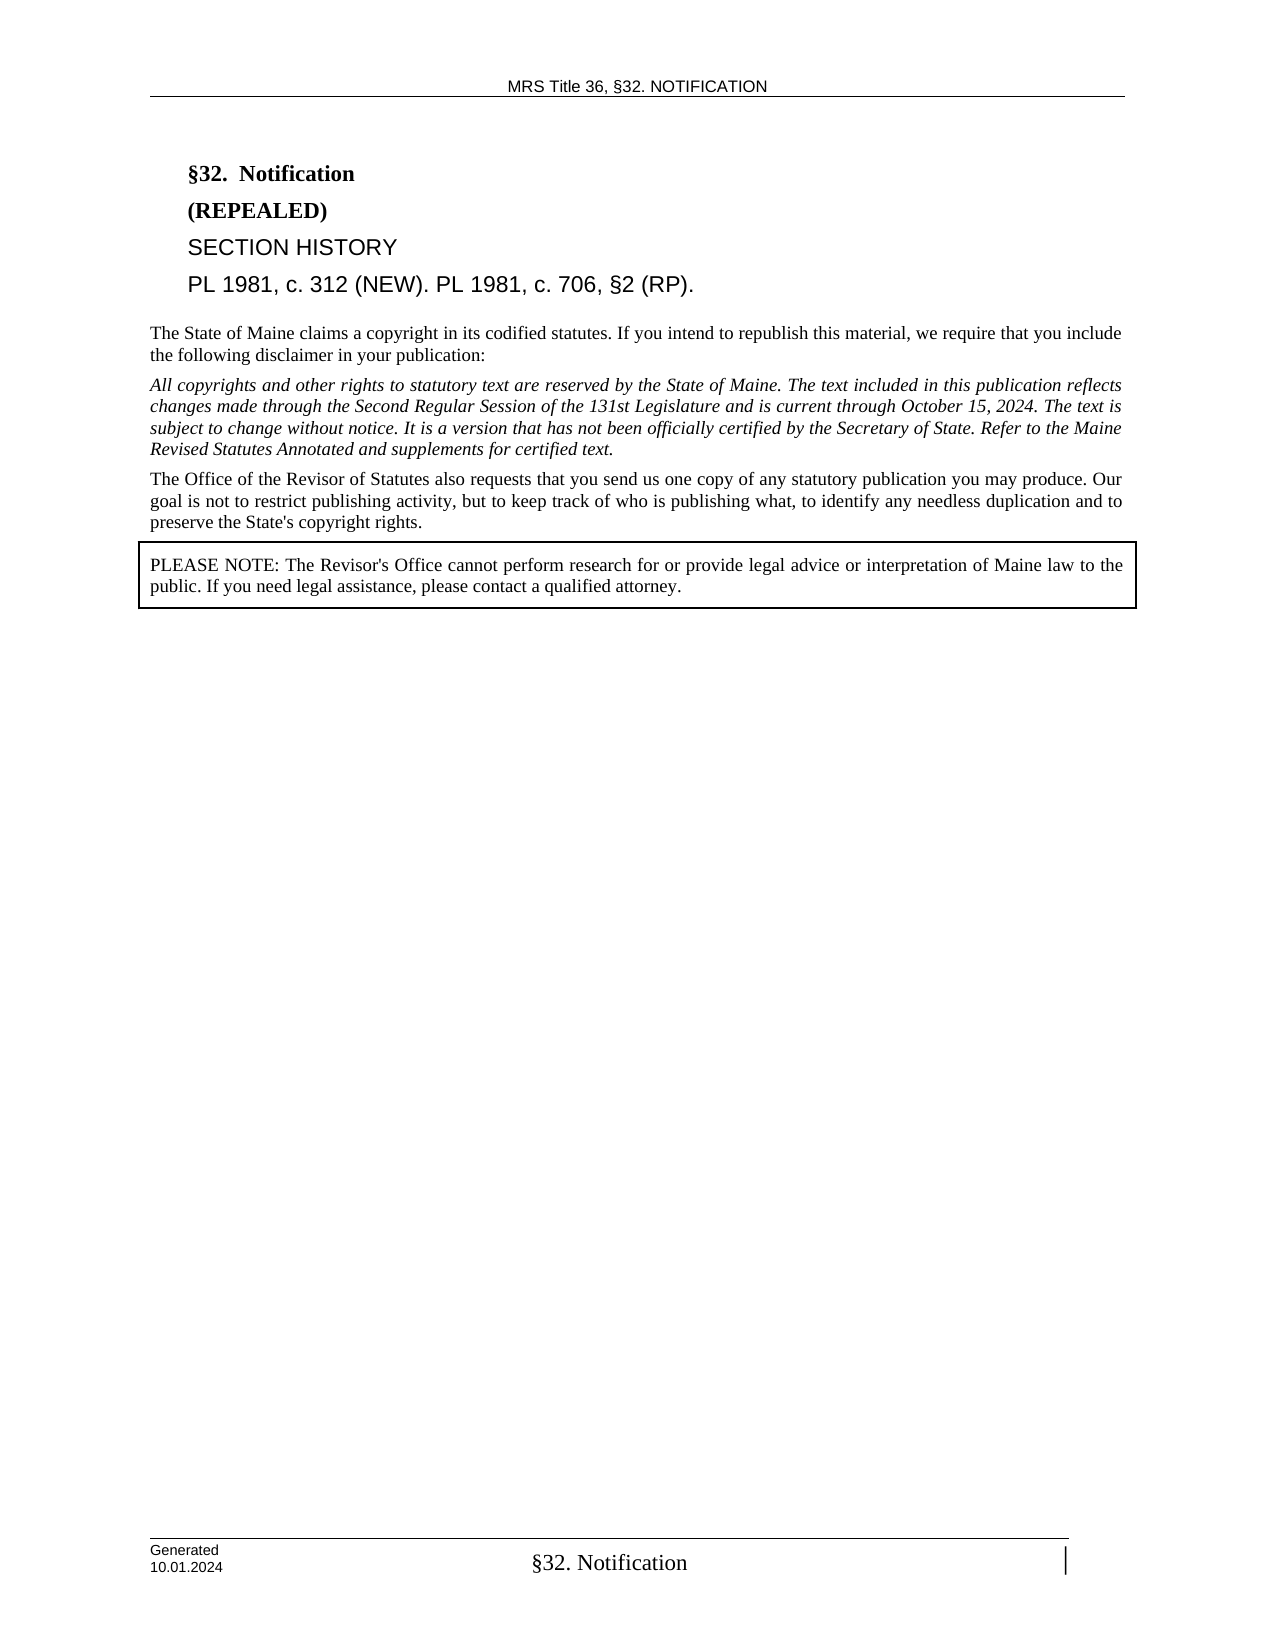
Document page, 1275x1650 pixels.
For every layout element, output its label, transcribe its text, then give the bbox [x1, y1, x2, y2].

text The State of Maine claims a copyright in its codified statutes. If you intend to republish this material, we require that you include the following disclaimer in your publication: [150, 322, 1125, 365]
text The Office of the Revisor of Statutes also requests that you send us one copy of any statutory publication you may produce. Our goal is not to restrict publishing activity, but to keep track of who is publishing what, to identify any needless duplication and to preserve the State's copyright rights. [150, 468, 1125, 533]
text §32. Notification [187, 160, 1125, 187]
text PLEASE NOTE: The Revisor's Office cannot perform research for or provide legal advice or interpretation of Maine law to the public. If you need legal assistance, please contact a qualified attorney. [140, 543, 1135, 607]
text All copyrights and other rights to statutory text are reserved by the State of Maine. The text included in this publication reflects changes made through the Second Regular Session of the 131st Legislature and is current through October 15, 2024 . The text is subject to change without notice. It is a version that has not been officially certified by the Secretary of State. Refer to the Maine Revised Statutes Annotated and supplements for certified text. [150, 373, 1125, 460]
text SECTION HISTORY [187, 234, 1125, 260]
text (REPEALED) [187, 197, 1125, 223]
text PL 1981, c. 312 (NEW). PL 1981, c. 706, §2 (RP). [187, 271, 1125, 297]
